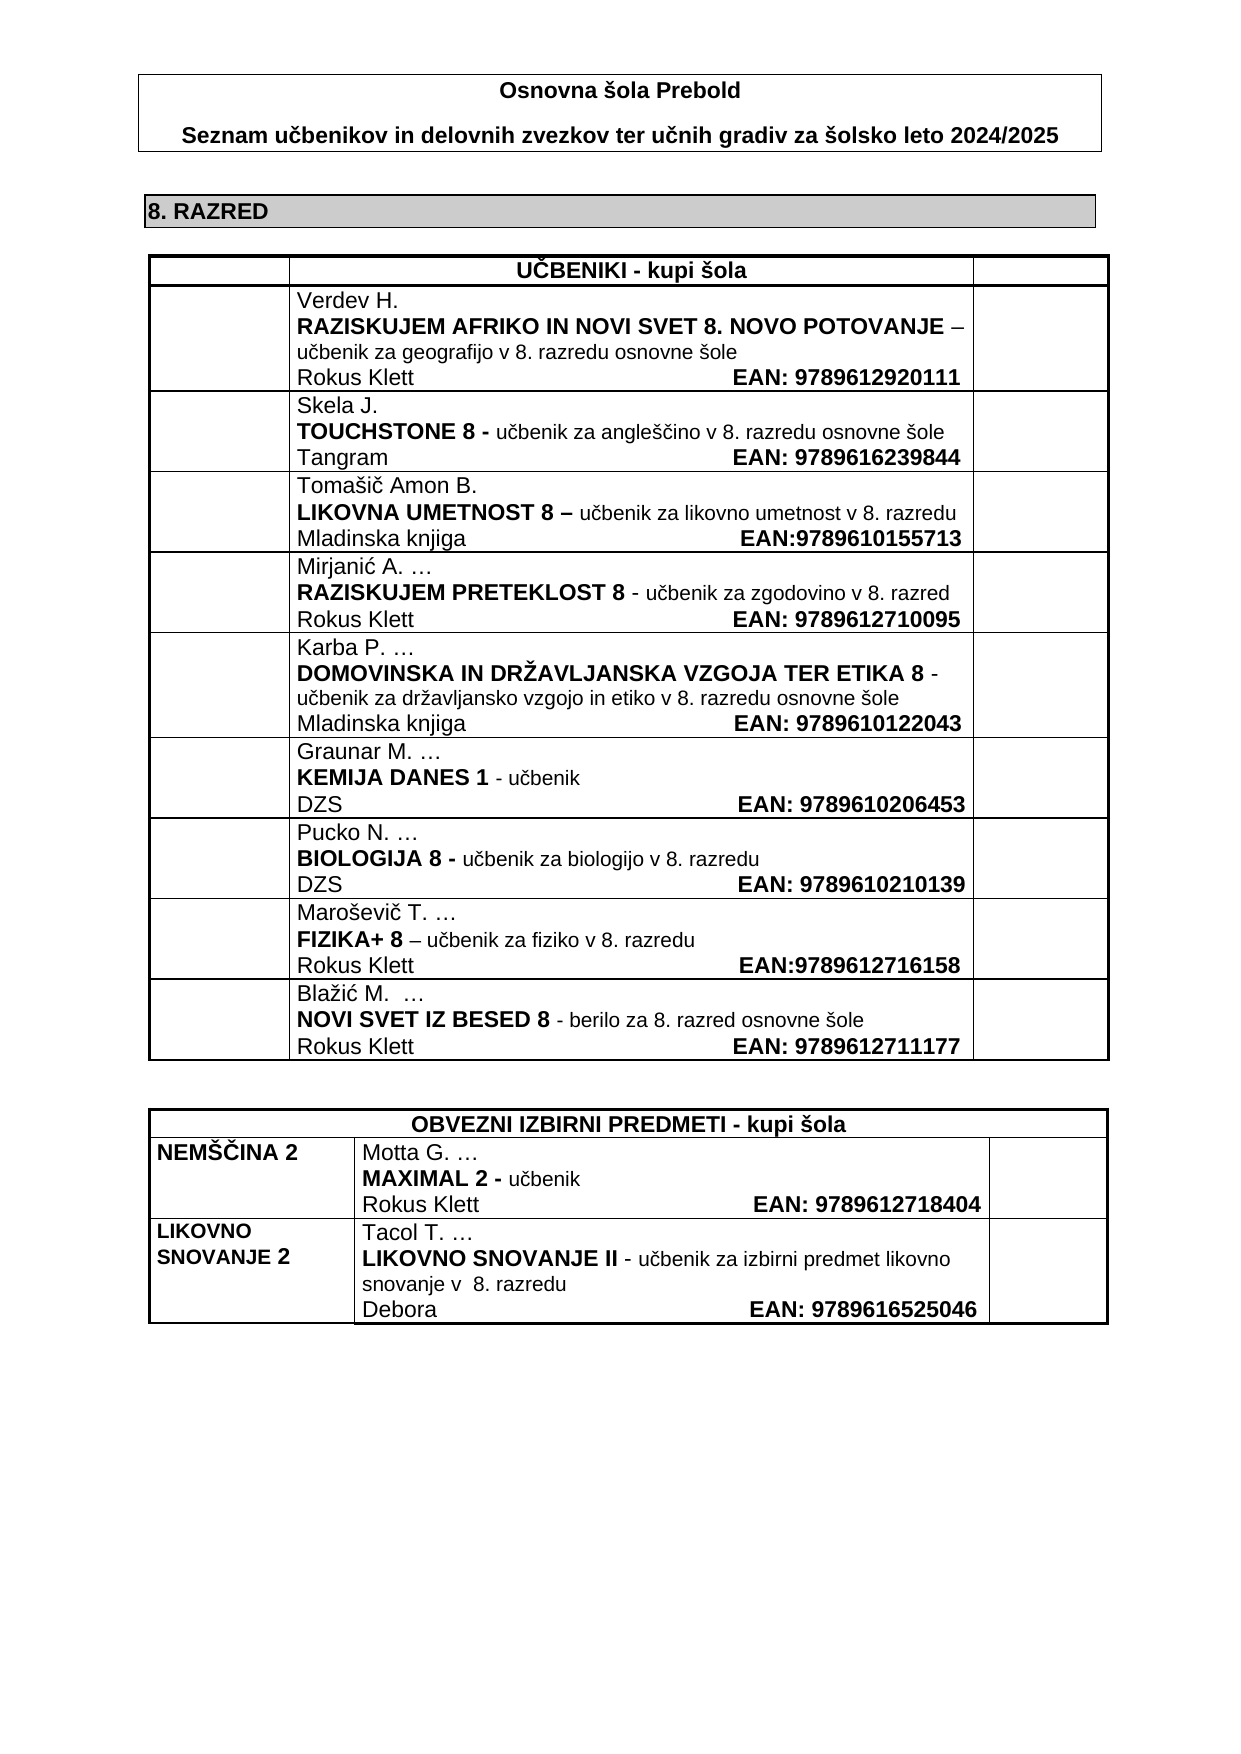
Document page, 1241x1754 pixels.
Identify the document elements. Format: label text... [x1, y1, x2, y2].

table_header [974, 258, 1107, 284]
table_cell [974, 738, 1107, 817]
table_cell [151, 287, 289, 390]
table_cell [151, 392, 289, 471]
table_cell [990, 1219, 1106, 1322]
table_cell [151, 899, 289, 978]
table_cell [151, 633, 289, 736]
table_cell [151, 553, 289, 632]
table_cell LIKOVNO SNOVANJE 2 [151, 1219, 354, 1322]
table_cell [974, 899, 1107, 978]
table_cell [974, 287, 1107, 390]
table_cell [151, 472, 289, 551]
table_header [151, 258, 289, 284]
text 8. RAZRED [146, 196, 1095, 227]
table_cell Skela J. TOUCHSTONE 8 - učbenik za angleščino v 8. razredu osnovne šole Tangram EAN: 9789616239844 [290, 392, 973, 471]
table_cell Motta G. … MAXIMAL 2 - učbenik Rokus Klett EAN: 9789612718404 [355, 1138, 989, 1217]
table_cell Verdev H. RAZISKUJEM AFRIKO IN NOVI SVET 8. NOVO POTOVANJE – učbenik za geografijo v 8. razredu osnovne šole Rokus Klett EAN: 9789612920111 [290, 287, 973, 390]
table_cell Karba P. … DOMOVINSKA IN DRŽAVLJANSKA VZGOJA TER ETIKA 8 - učbenik za državljansko vzgojo in etiko v 8. razredu osnovne šole Mladinska knjiga EAN: 9789610122043 [290, 633, 973, 736]
table_header OBVEZNI IZBIRNI PREDMETI - kupi šola [151, 1111, 1106, 1137]
table_cell Blažić M. … NOVI SVET IZ BESED 8 - berilo za 8. razred osnovne šole Rokus Klett EAN: 9789612711177 [290, 980, 973, 1059]
table_cell Tomašič Amon B. LIKOVNA UMETNOST 8 – učbenik za likovno umetnost v 8. razredu Mladinska knjiga EAN:9789610155713 [290, 472, 973, 551]
table_cell [151, 738, 289, 817]
table_cell [151, 980, 289, 1059]
table_cell Mirjanić A. … RAZISKUJEM PRETEKLOST 8 - učbenik za zgodovino v 8. razred Rokus Klett EAN: 9789612710095 [290, 553, 973, 632]
table_cell Pucko N. … BIOLOGIJA 8 - učbenik za biologijo v 8. razredu DZS EAN: 9789610210139 [290, 819, 973, 898]
table_cell [974, 472, 1107, 551]
table_cell [974, 392, 1107, 471]
table_cell [974, 553, 1107, 632]
table_cell [151, 819, 289, 898]
table_cell [974, 819, 1107, 898]
table_cell [990, 1138, 1106, 1217]
table_cell [974, 633, 1107, 736]
table_cell NEMŠČINA 2 [151, 1138, 354, 1217]
table_header UČBENIKI - kupi šola [290, 258, 973, 284]
table_cell Tacol T. … LIKOVNO SNOVANJE II - učbenik za izbirni predmet likovno snovanje v 8. razredu Debora EAN: 9789616525046 [355, 1219, 989, 1322]
table_cell Graunar M. … KEMIJA DANES 1 - učbenik DZS EAN: 9789610206453 [290, 738, 973, 817]
table_cell [974, 980, 1107, 1059]
table_cell Maroševič T. … FIZIKA+ 8 – učbenik za fiziko v 8. razredu Rokus Klett EAN:9789612716158 [290, 899, 973, 978]
